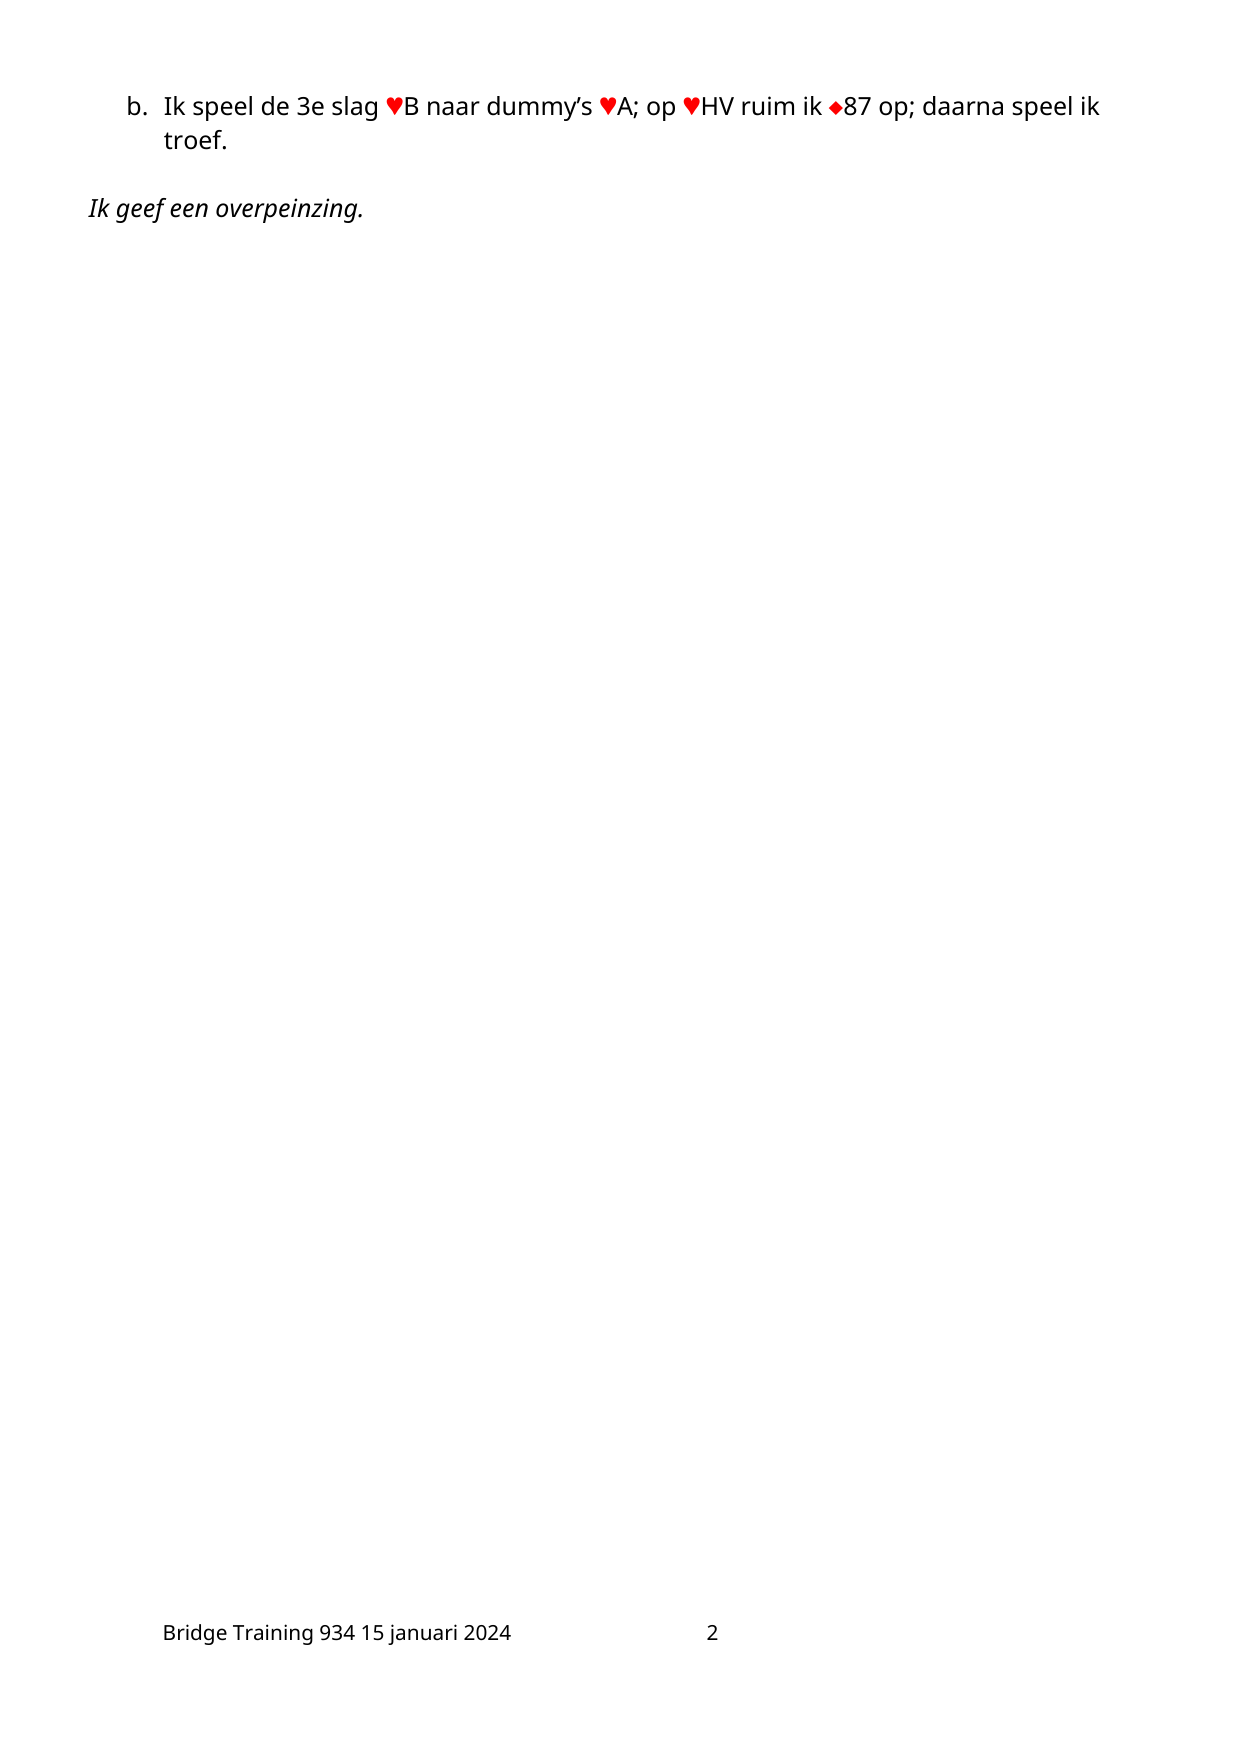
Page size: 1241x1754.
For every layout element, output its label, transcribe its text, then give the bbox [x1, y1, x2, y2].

list Ik speel de 3e slag B naar dummy’s A; op HV ruim ik 87 op; daarna speel ik troef. [126, 89, 1152, 157]
text Ik geef een overpeinzing. [89, 191, 1152, 225]
